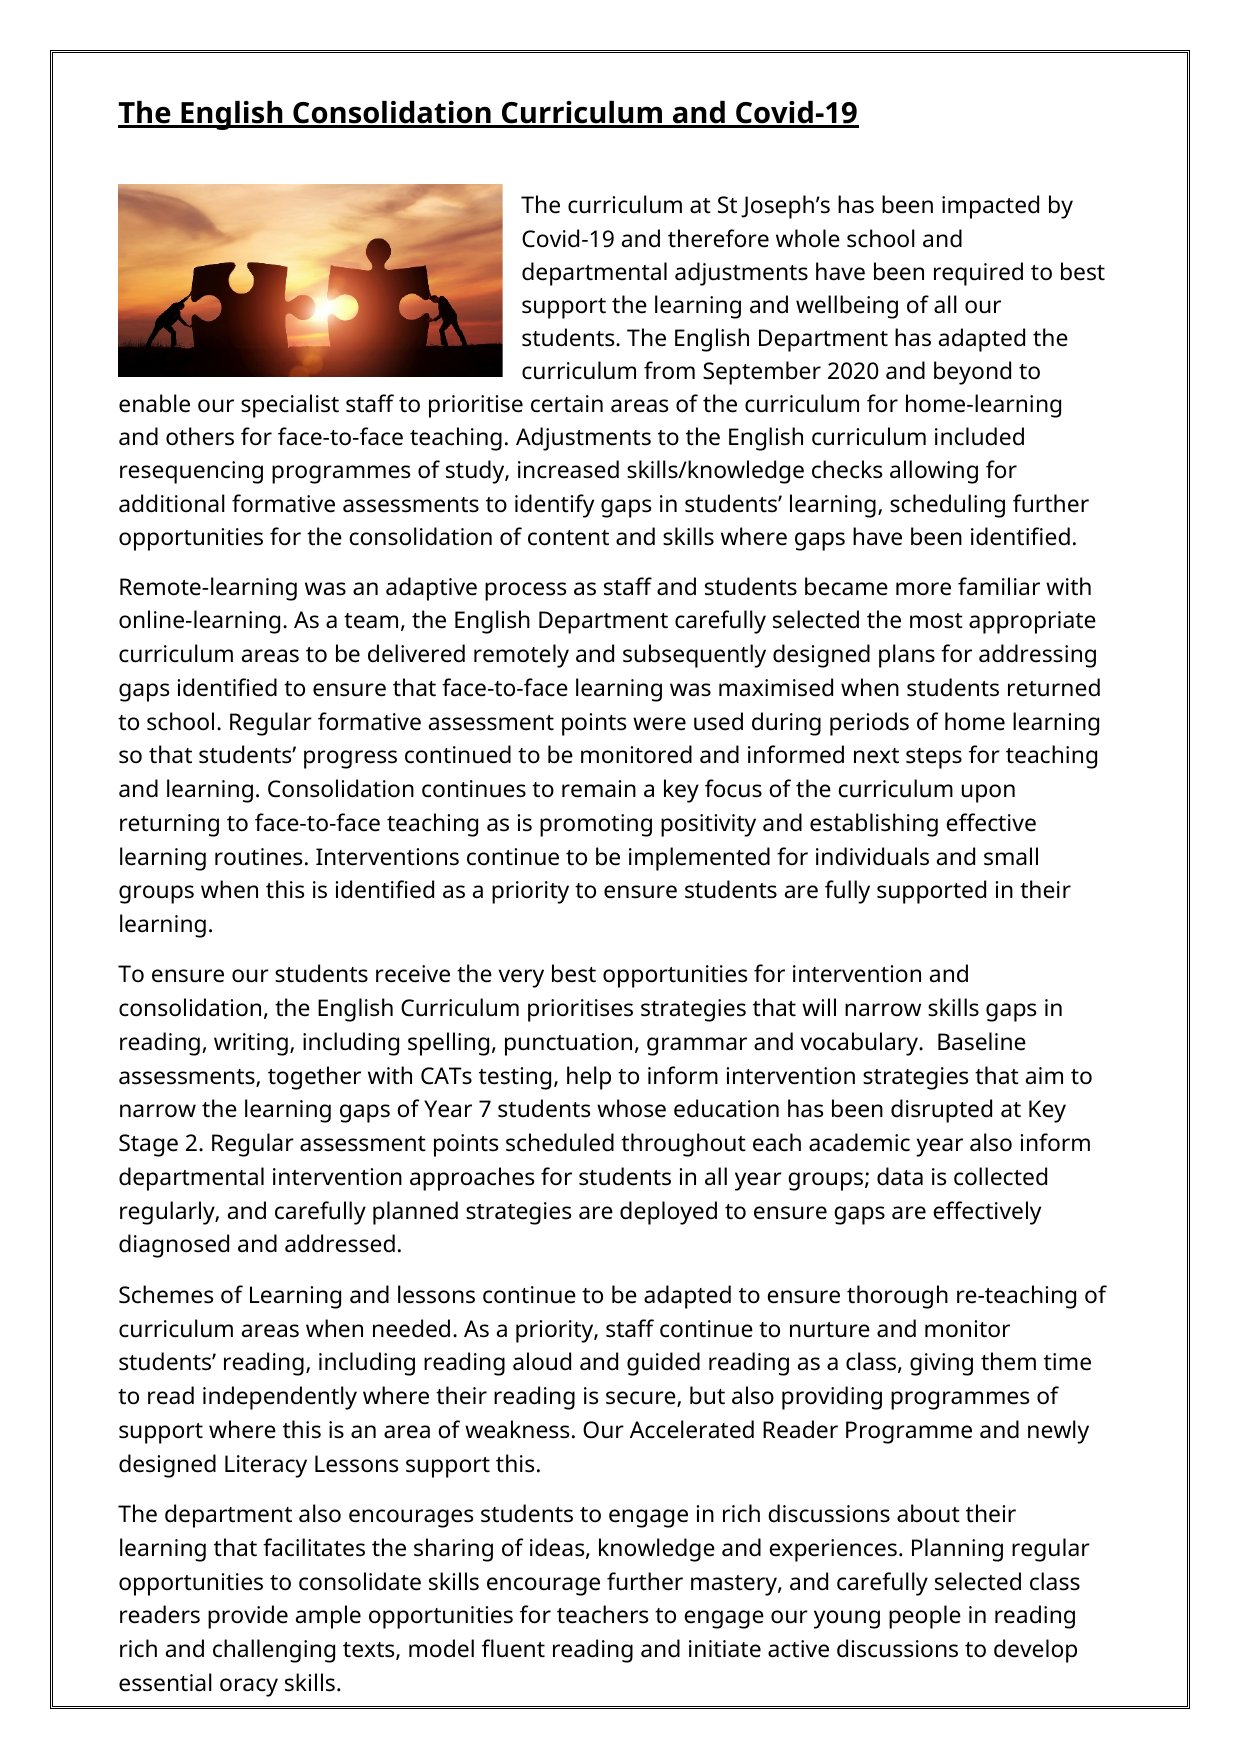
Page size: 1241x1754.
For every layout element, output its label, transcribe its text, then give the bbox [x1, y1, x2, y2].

text To ensure our students receive the very best opportunities for intervention and consolidation, the English Curriculum prioritises strategies that will narrow skills gaps in reading, writing, including spelling, punctuation, grammar and vocabulary. Baseline assessments, together with CATs testing, help to inform intervention strategies that aim to narrow the learning gaps of Year 7 students whose education has been disrupted at Key Stage 2. Regular assessment points scheduled throughout each academic year also inform departmental intervention approaches for students in all year groups; data is collected regularly, and carefully planned strategies are deployed to ensure gaps are effectively diagnosed and addressed. [118, 958, 1107, 1259]
text Remote-learning was an adaptive process as staff and students became more familiar with online-learning. As a team, the English Department carefully selected the most appropriate curriculum areas to be delivered remotely and subsequently designed plans for addressing gaps identified to ensure that face-to-face learning was maximised when students returned to school. Regular formative assessment points were used during periods of home learning so that students’ progress continued to be monitored and informed next steps for teaching and learning. Consolidation continues to remain a key focus of the curriculum upon returning to face-to-face teaching as is promoting positivity and establishing effective learning routines. Interventions continue to be implemented for individuals and small groups when this is identified as a priority to ensure students are fully supported in their learning. [118, 570, 1107, 939]
text Schemes of Learning and lessons continue to be adapted to ensure thorough re-teaching of curriculum areas when needed. As a priority, staff continue to nurture and monitor students’ reading, including reading aloud and guided reading as a class, giving them time to read independently where their reading is secure, but also providing programmes of support where this is an area of weakness. Our Accelerated Reader Programme and newly designed Literacy Lessons support this. [118, 1279, 1107, 1479]
text The English Consolidation Curriculum and Covid-19 [118, 92, 1107, 132]
text The department also encourages students to engage in rich discussions about their learning that facilitates the sharing of ideas, knowledge and experiences. Planning regular opportunities to consolidate skills encourage further mastery, and carefully selected class readers provide ample opportunities for teachers to engage our young people in reading rich and challenging texts, model fluent reading and initiate active discussions to develop essential oracy skills. [118, 1498, 1107, 1698]
text The curriculum at St Joseph’s has been impacted by Covid-19 and therefore whole school and departmental adjustments have been required to best support the learning and wellbeing of all our students. The English Department has adapted the curriculum from September 2020 and beyond to enable our specialist staff to prioritise certain areas of the curriculum for home-learning and others for face-to-face teaching. Adjustments to the English curriculum included resequencing programmes of study, increased skills/knowledge checks allowing for additional formative assessments to identify gaps in students’ learning, scheduling further opportunities for the consolidation of content and skills where gaps have been identified. [118, 189, 1107, 552]
picture [118, 184, 503, 377]
